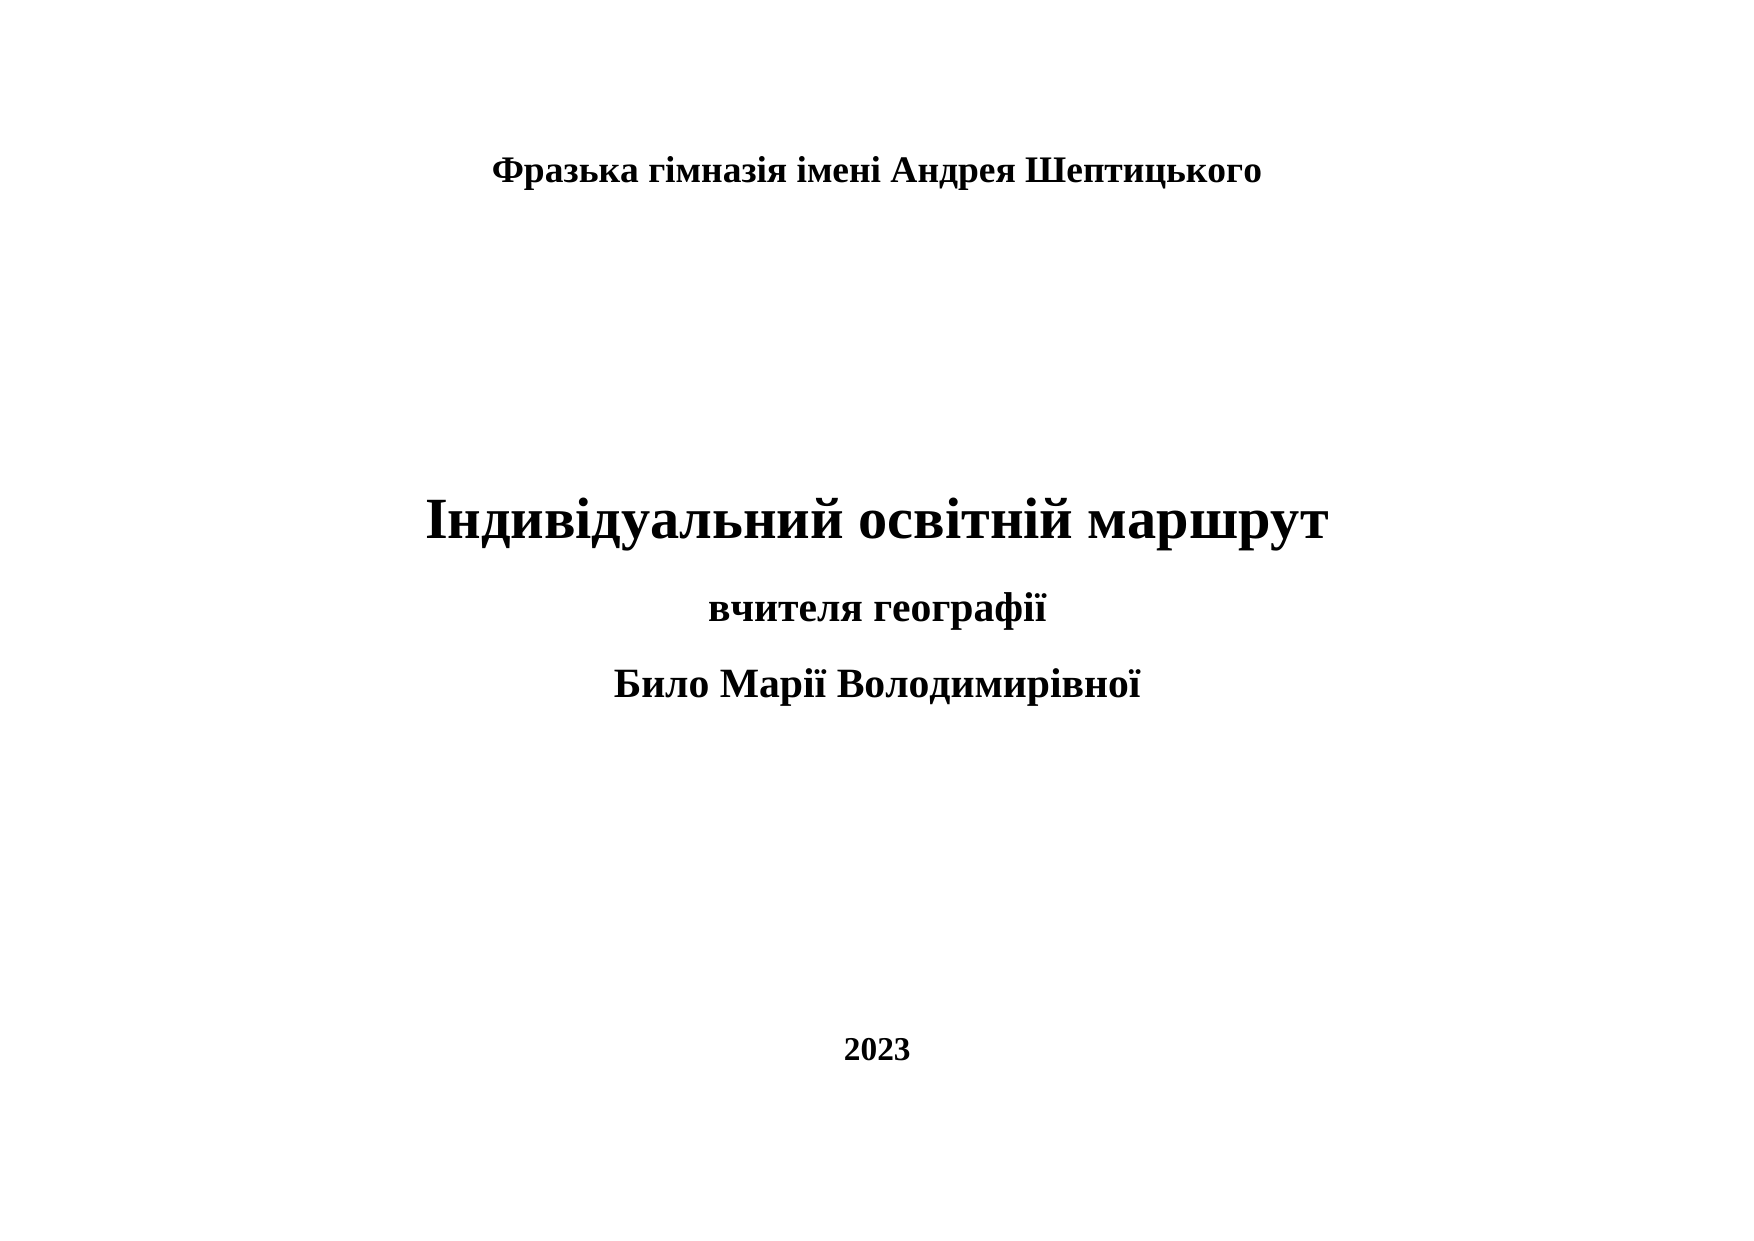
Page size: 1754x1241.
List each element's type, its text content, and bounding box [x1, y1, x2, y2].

text Індивідуальний освітній маршрут [88, 484, 1665, 551]
text Било Марії Володимирівної [88, 658, 1665, 706]
text вчителя географії [88, 582, 1665, 630]
text Фразька гімназія імені Андрея Шептицького [88, 148, 1665, 191]
text 2023 [88, 1029, 1665, 1068]
